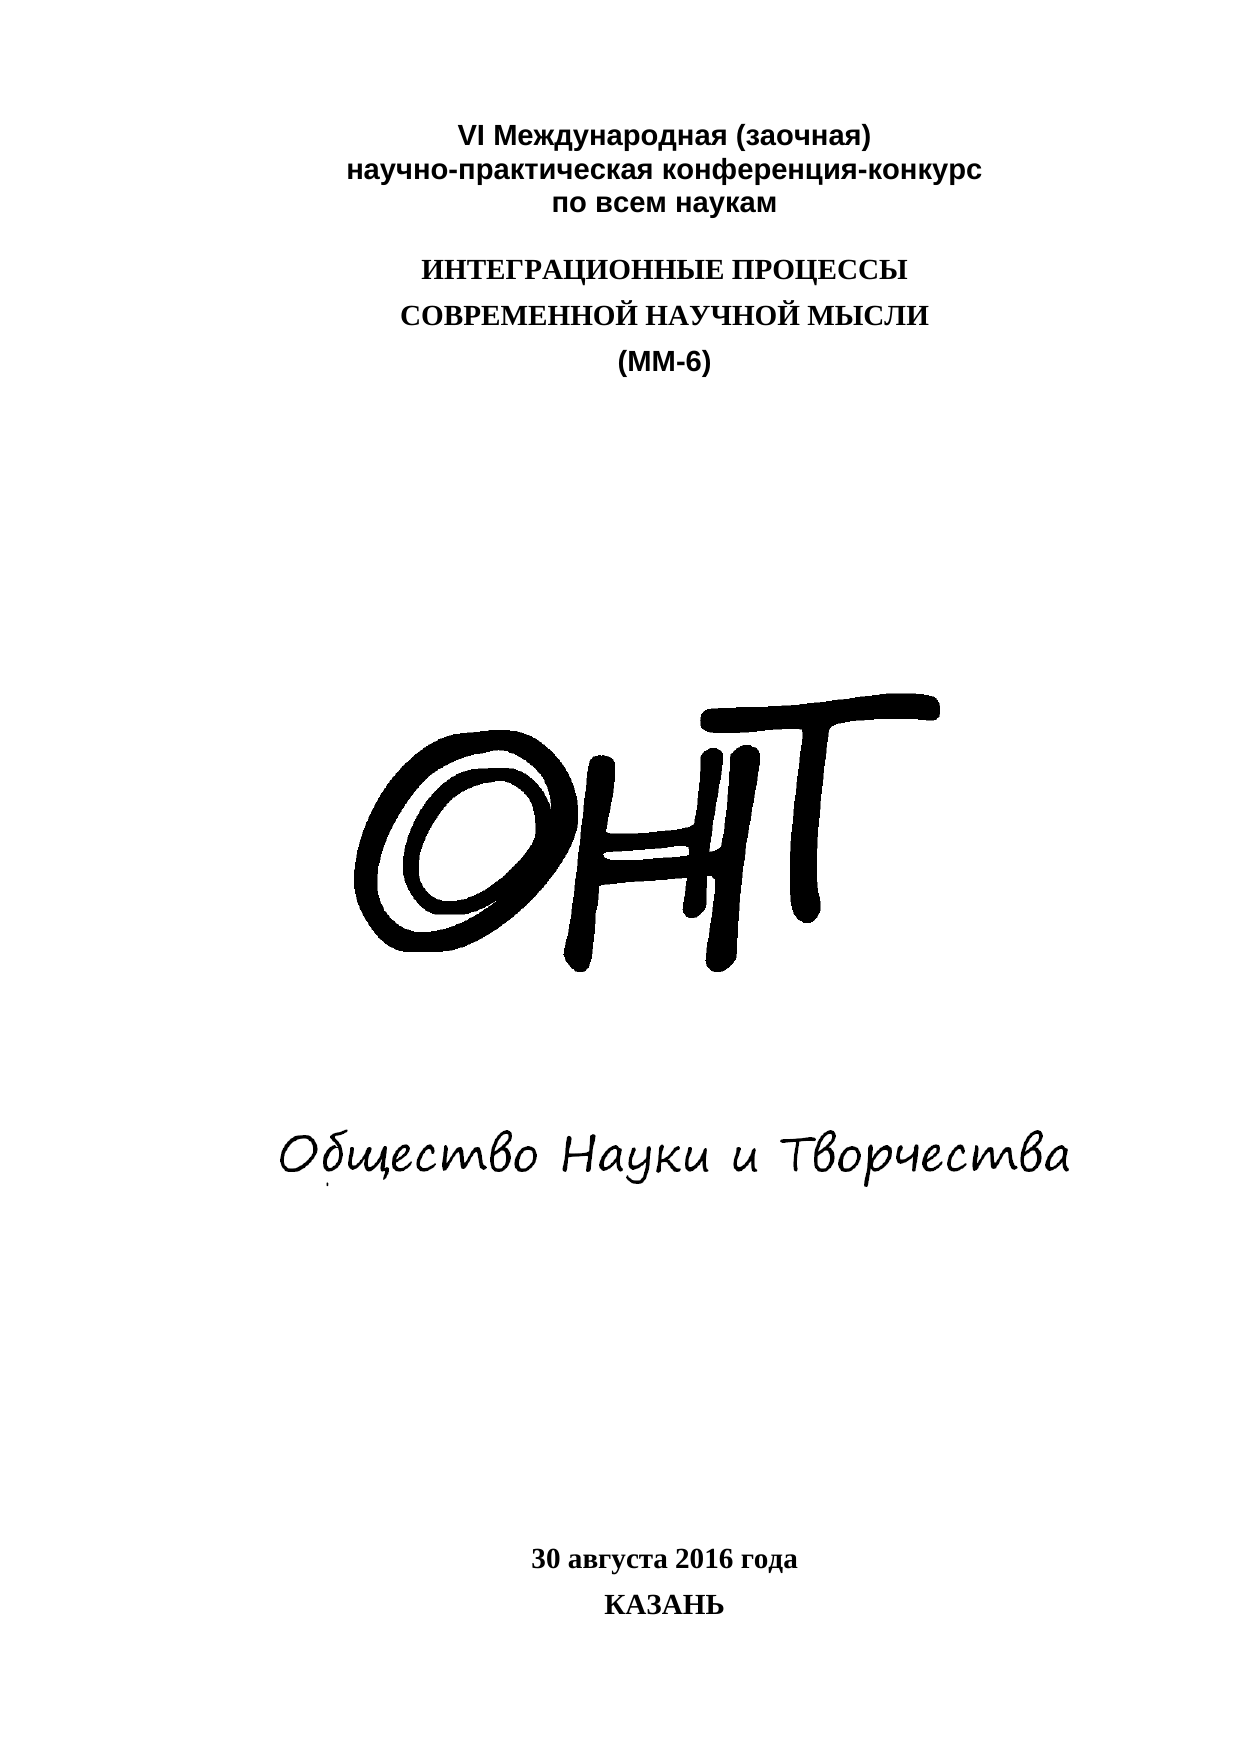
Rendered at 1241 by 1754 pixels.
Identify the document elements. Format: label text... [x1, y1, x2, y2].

picture [177, 470, 1152, 1378]
text VI Международная (заочная) [177, 118, 1152, 152]
text СОВРЕМЕННОЙ НАУЧНОЙ МЫСЛИ [177, 298, 1152, 332]
text по всем наукам [177, 185, 1152, 219]
text 30 августа 2016 года [177, 1541, 1152, 1574]
text ИНТЕГРАЦИОННЫЕ ПРОЦЕССЫ [177, 252, 1152, 286]
text (ММ-6) [177, 344, 1152, 378]
text КАЗАНЬ [59, 1587, 1152, 1621]
text научно-практическая конференция-конкурс [177, 152, 1152, 185]
